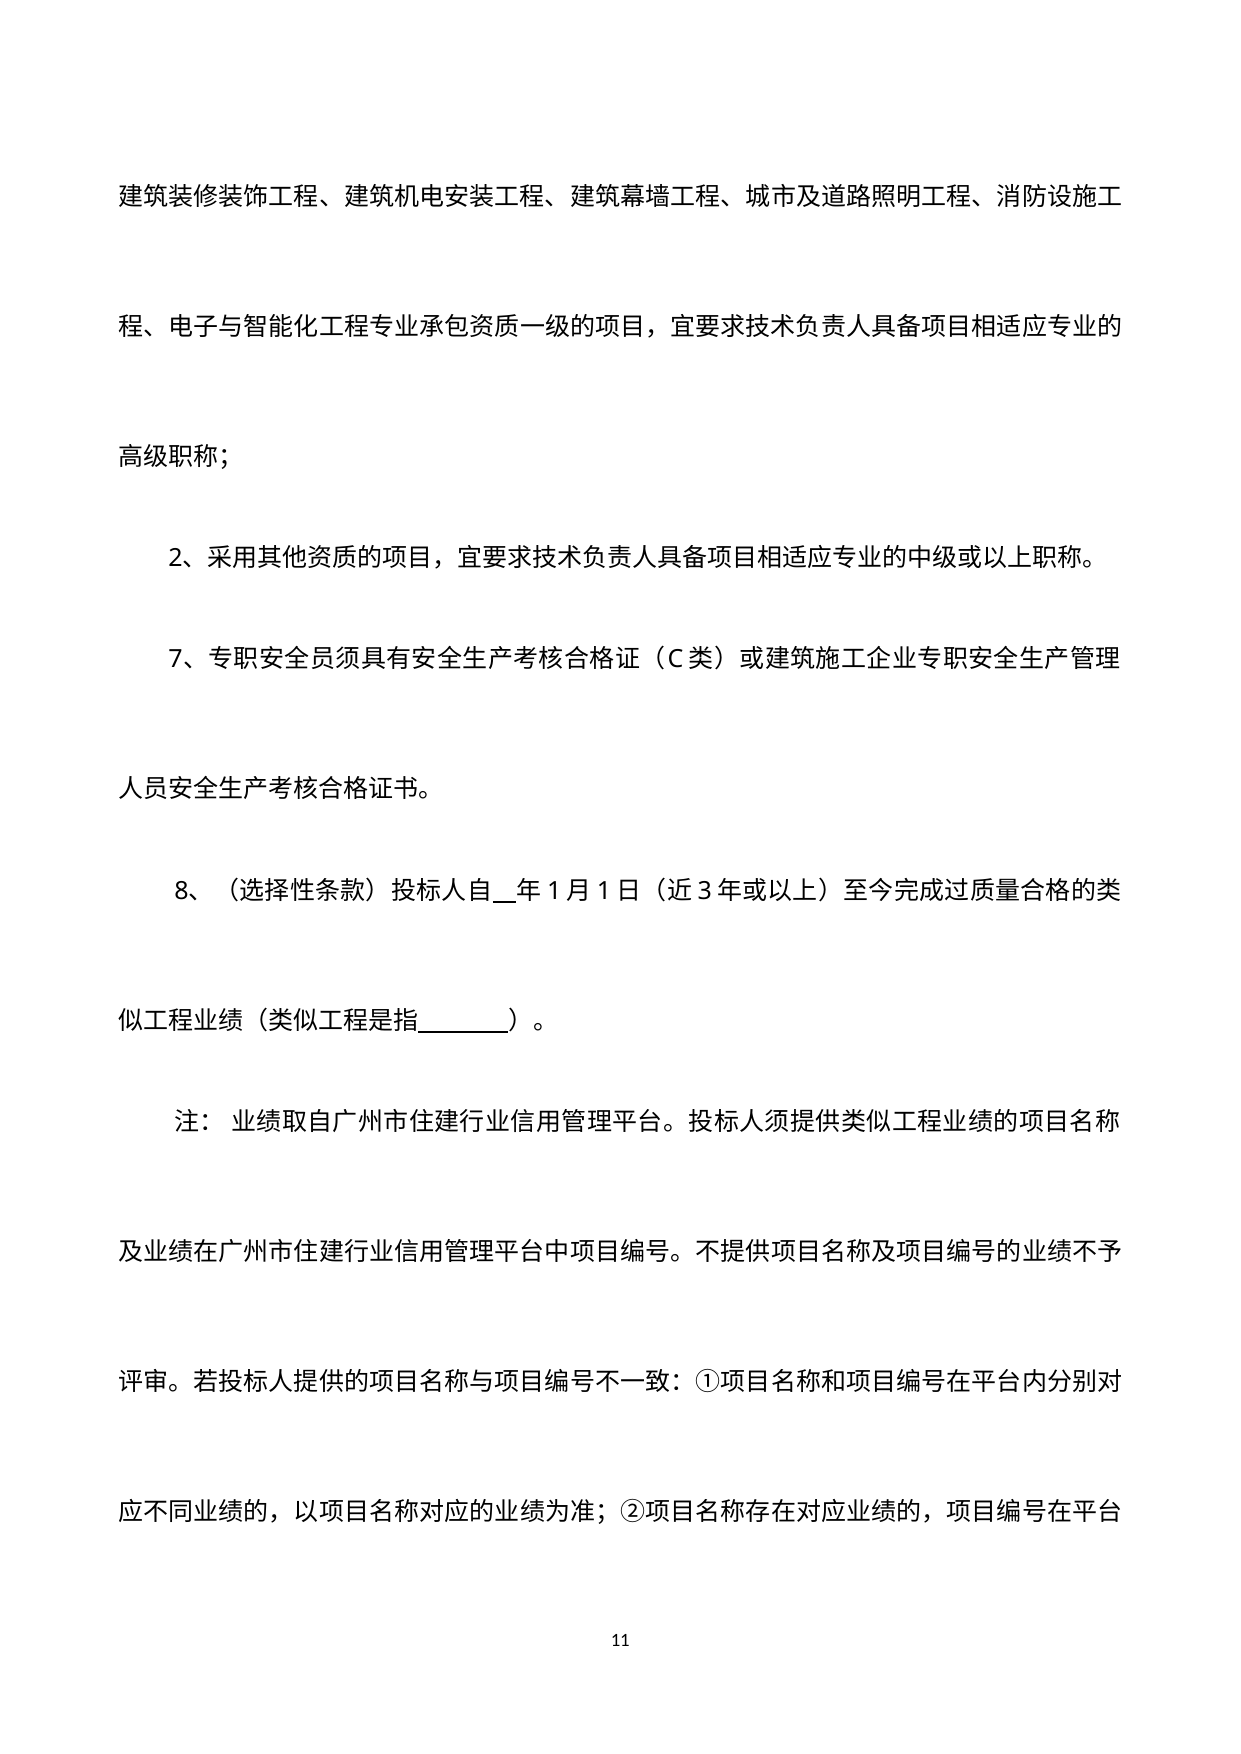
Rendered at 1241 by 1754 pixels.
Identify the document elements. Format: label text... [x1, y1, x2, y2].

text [118, 1087, 1122, 1542]
text 7、专职安全员须具有安全生产考核合格证（C类）或建筑施工企业专职安全生产管理人员安全生产考核合格证书。 [118, 624, 1122, 819]
text 2、采用其他资质的项目，宜要求技术负责人具备项目相适应专业的中级或以上职称。 [118, 523, 1122, 588]
text 8、（选择性条款）投标人自 年1月1日（近3年或以上）至今完成过质量合格的类似工程业绩（类似工程是指 ）。 [118, 856, 1122, 1051]
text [118, 162, 1122, 487]
